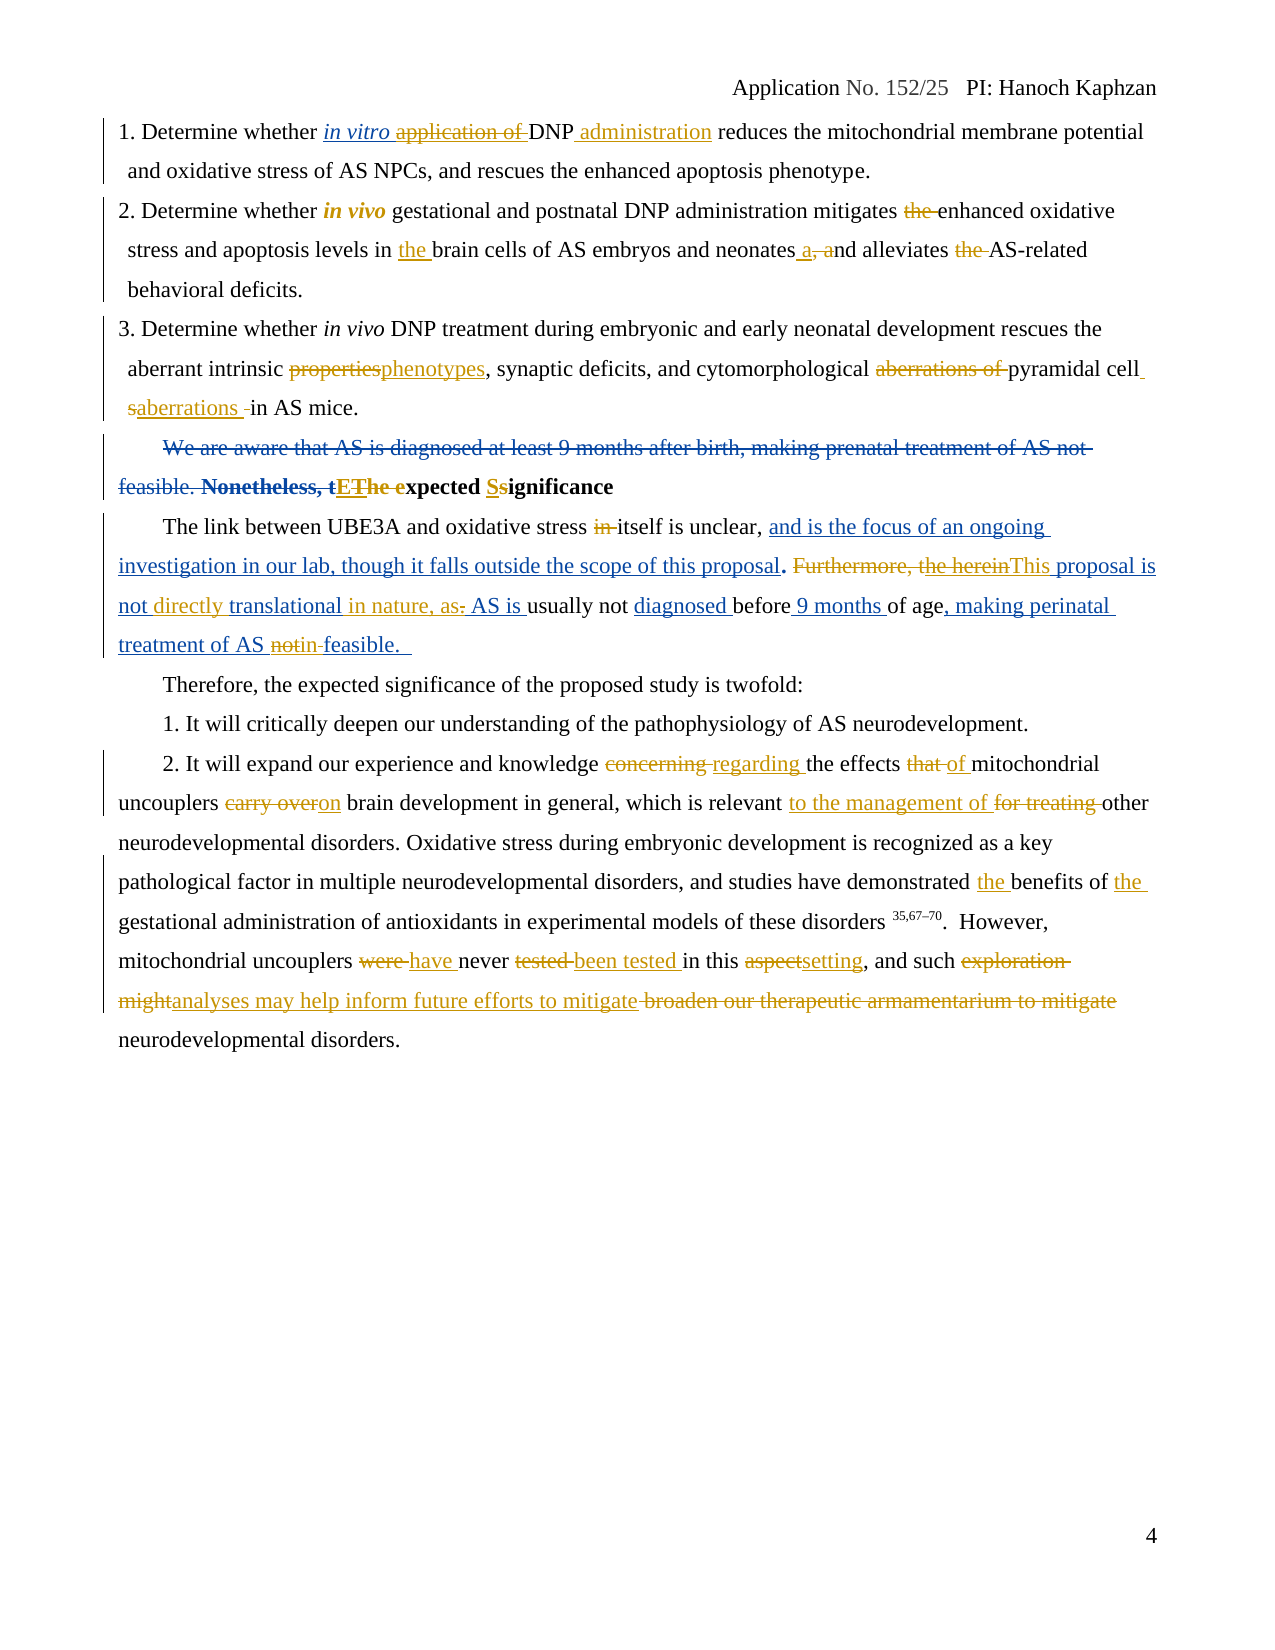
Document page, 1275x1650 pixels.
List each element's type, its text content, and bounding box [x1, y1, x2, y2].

text Therefore, the expected significance of the proposed study is twofold: [118, 671, 1157, 697]
text 1. Determine whether DNP reduces the mitochondrial membrane potential and oxidative stress of AS NPCs, and rescues the enhanced apoptosis phenotype. [118, 118, 1157, 184]
text 3. Determine whether in vivo DNP treatment during embryonic and early neonatal development rescues the aberrant intrinsic , synaptic deficits, and cytomorphological pyramidal cellin AS mice. [118, 316, 1157, 421]
text xpected ignificance [118, 434, 1157, 500]
text 2. Determine whether in vivo gestational and postnatal DNP administration mitigates enhanced oxidative stress and apoptosis levels in brain cells of AS embryos and neonatesnd alleviates AS-related behavioral deficits. [118, 197, 1157, 302]
text The link between UBE3A and oxidative stress itself is unclear, . usually not beforeof age [118, 513, 1157, 658]
text 2. It will expand our experience and knowledge the effects mitochondrial uncouplers brain development in general, which is relevant other neurodevelopmental disorders. Oxidative stress during embryonic development is recognized as a key pathological factor in multiple neurodevelopmental disorders, and studies have demonstrated benefits of gestational administration of antioxidants in experimental models of these disorders 35,67–70. However, mitochondrial uncouplers never in this , and such neurodevelopmental disorders. [118, 750, 1157, 1052]
text 1. It will critically deepen our understanding of the pathophysiology of AS neurodevelopment. [118, 710, 1157, 737]
